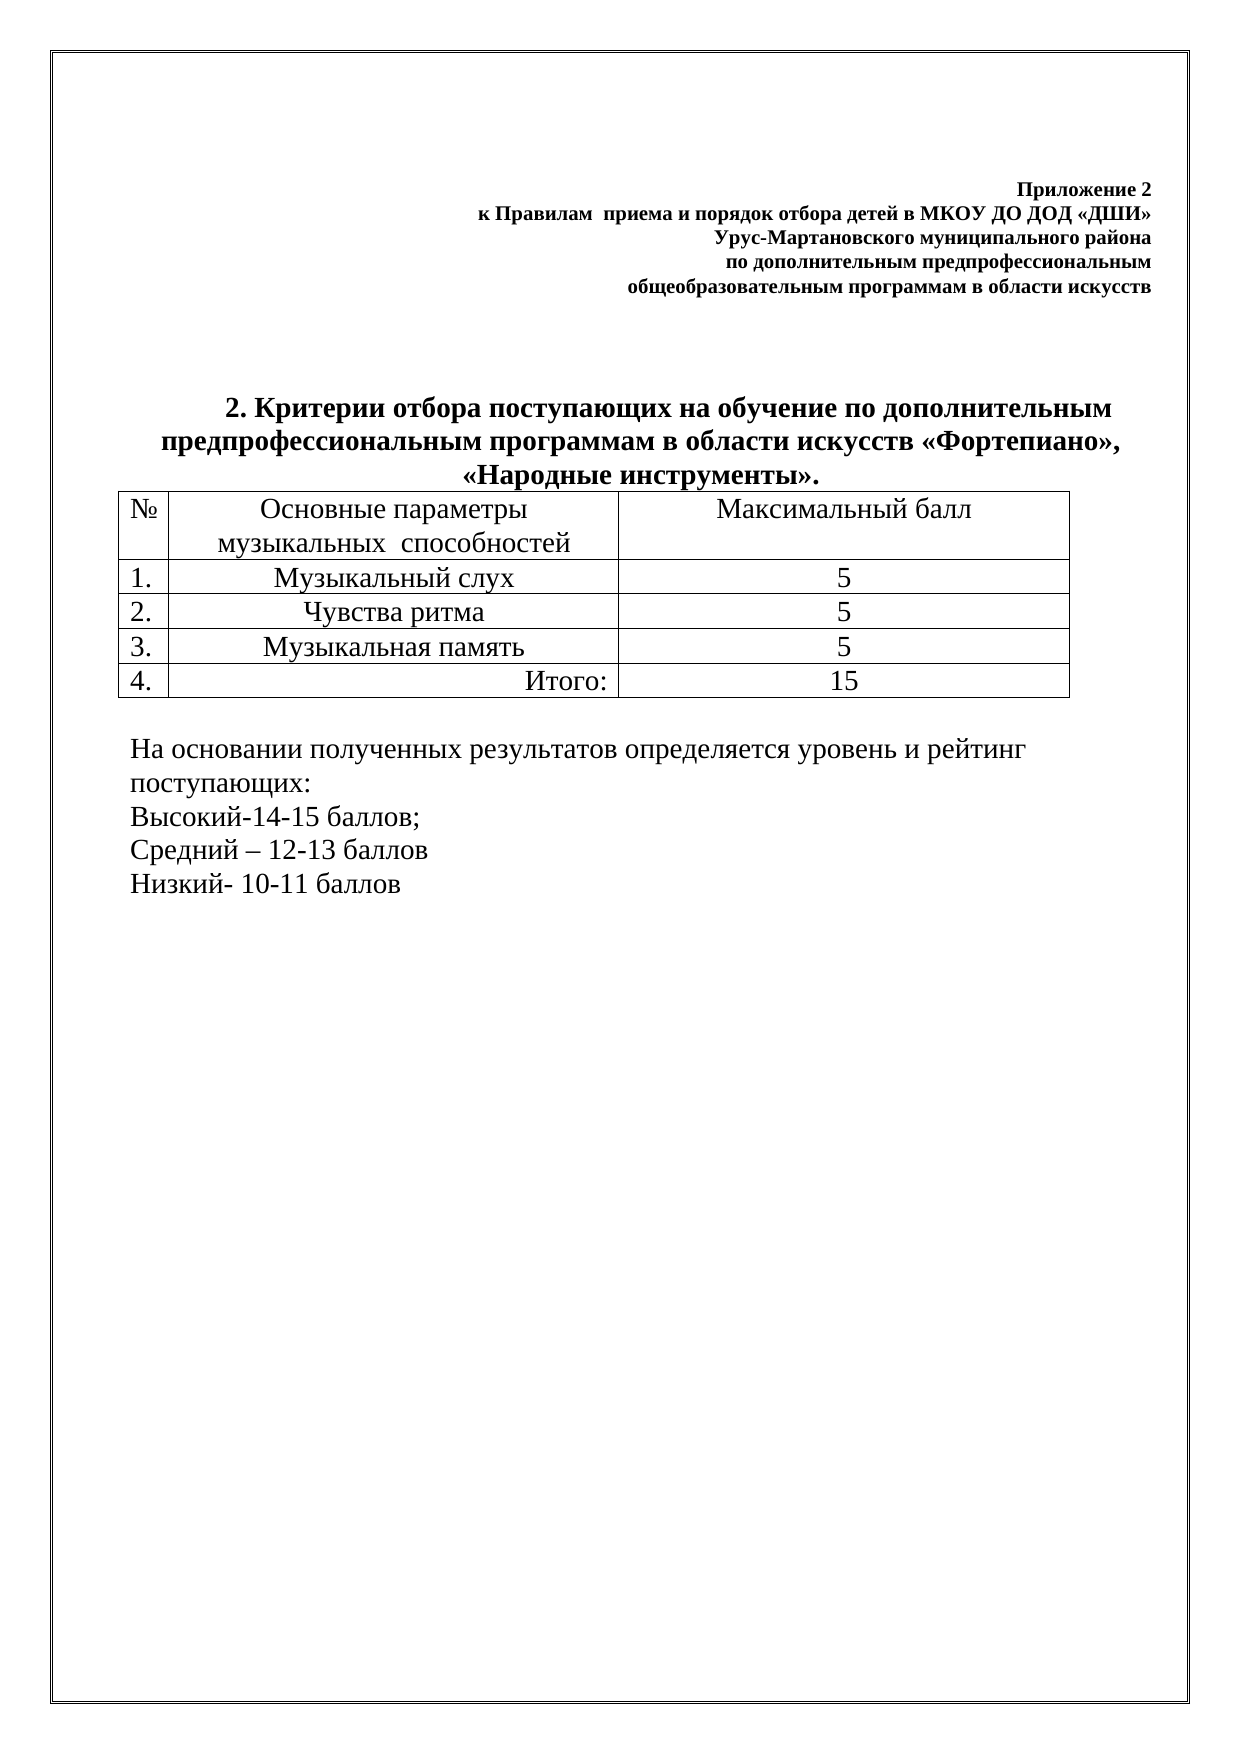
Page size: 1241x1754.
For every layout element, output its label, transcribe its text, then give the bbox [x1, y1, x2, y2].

text 2. Критерии отбора поступающих на обучение по дополнительным предпрофессиональным программам в области искусств «Фортепиано», «Народные инструменты». [130, 390, 1152, 491]
table_cell 5 [619, 594, 1069, 628]
text общеобразовательным программам в области искусств [130, 273, 1152, 298]
table_cell 3. [119, 629, 168, 662]
text по дополнительным предпрофессиональным [205, 249, 1152, 273]
text к Правилам приема и порядок отбора детей в МКОУ ДО ДОД «ДШИ» Урус-Мартановского муниципального района [205, 201, 1152, 249]
table_header № [119, 492, 168, 559]
table_cell 5 [619, 629, 1069, 662]
table_cell Чувства ритма [169, 594, 618, 628]
table_header Основные параметры музыкальных способностей [169, 492, 618, 559]
table_cell 2. [119, 594, 168, 628]
table_cell 1. [119, 560, 168, 593]
table_header Максимальный балл [619, 492, 1069, 559]
text Низкий- 10-11 баллов [130, 866, 1152, 899]
text Высокий-14-15 баллов; [130, 799, 1152, 832]
text Средний – 12-13 баллов [130, 832, 1152, 866]
table_cell 5 [619, 560, 1069, 593]
text На основании полученных результатов определяется уровень и рейтинг поступающих: [130, 732, 1152, 799]
table_cell Музыкальный слух [169, 560, 618, 593]
table_cell 4. [119, 664, 168, 697]
table_cell Музыкальная память [169, 629, 618, 662]
table_cell Итого: [169, 664, 618, 697]
table_cell 15 [619, 664, 1069, 697]
text Приложение 2 [130, 176, 1152, 201]
